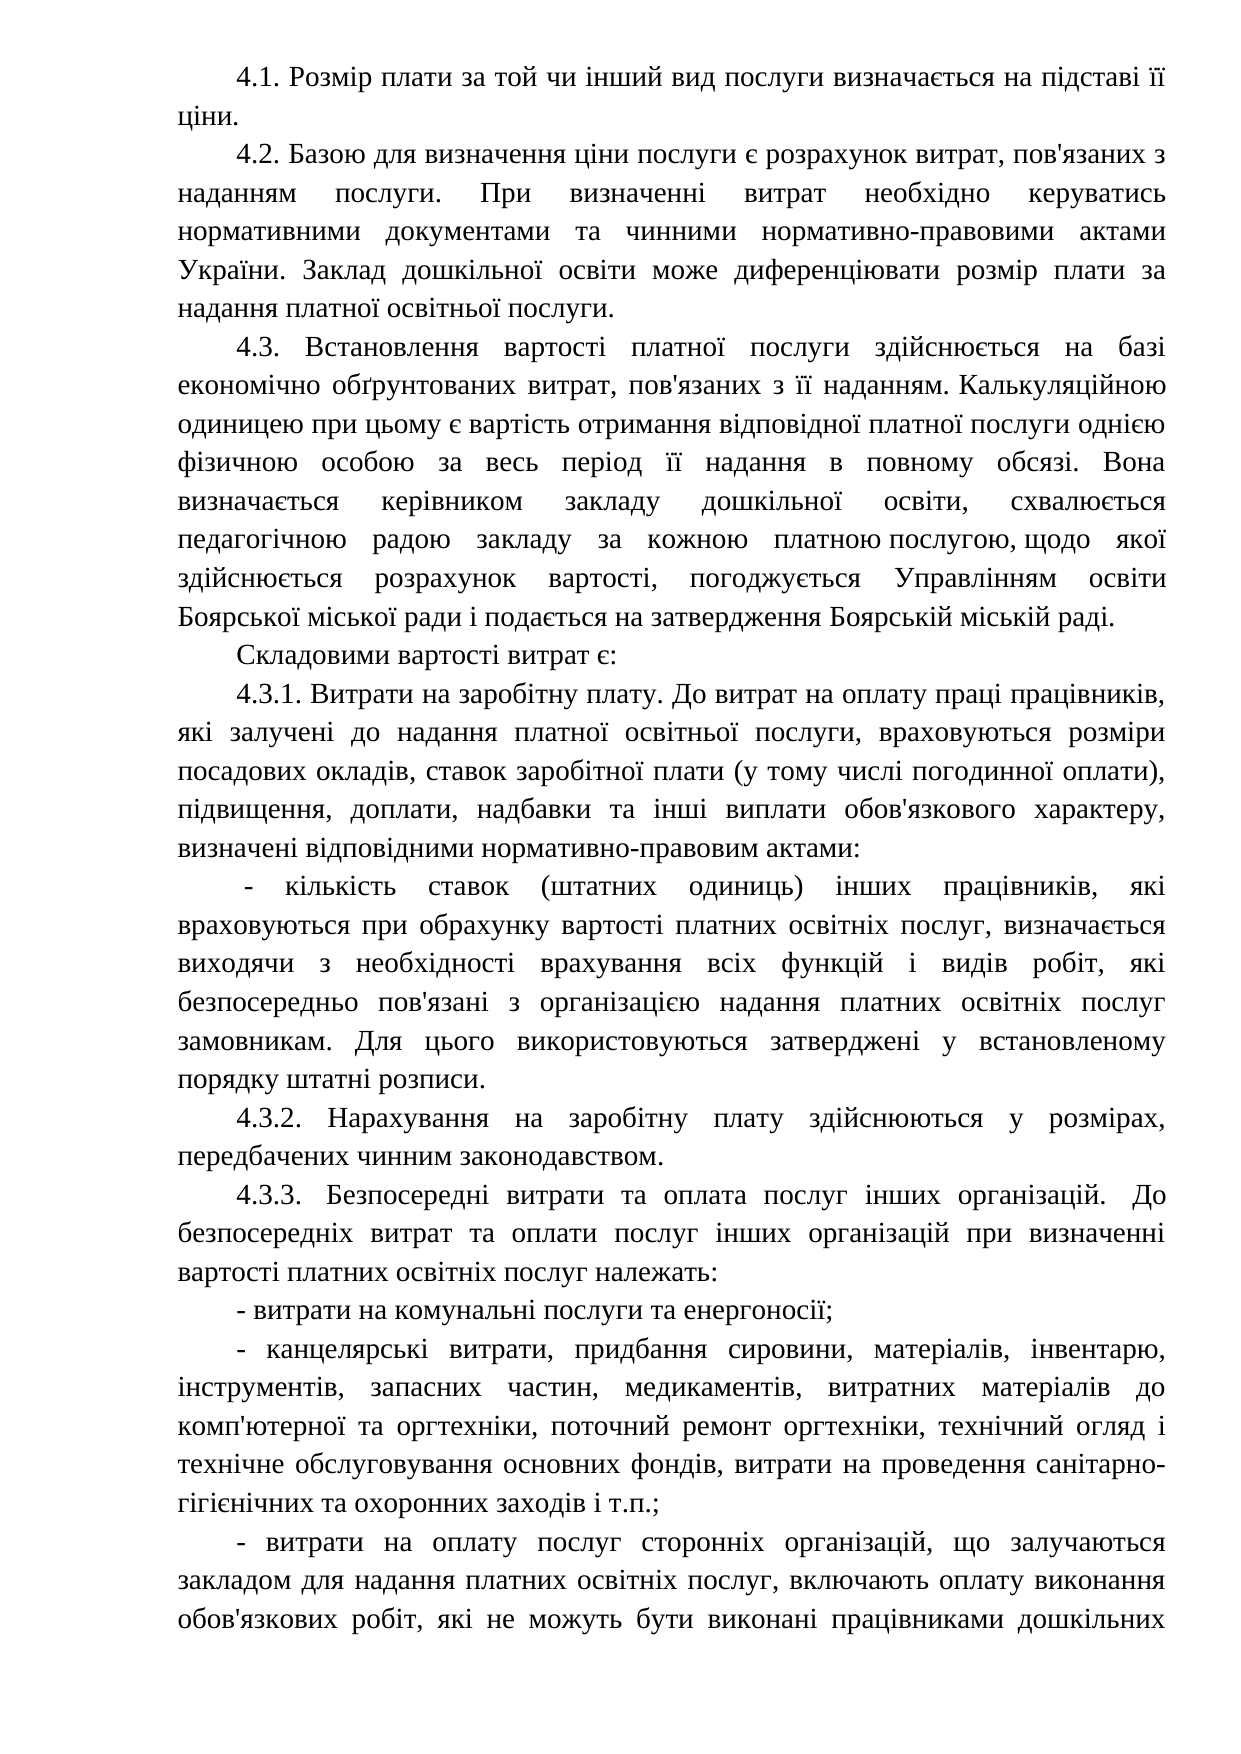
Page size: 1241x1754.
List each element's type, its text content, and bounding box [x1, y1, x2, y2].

text 4.3.3. Безпосередні витрати та оплата послуг інших організацій. До безпосередніх витрат та оплати послуг інших організацій при визначенні вартості платних освітніх послуг належать: [177, 1177, 1167, 1287]
text Складовими вартості витрат є: [177, 637, 1167, 671]
text 4.3.2. Нарахування на заробітну плату здійснюються у розмірах, передбачених чинним законодавством. [177, 1100, 1167, 1172]
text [177, 1524, 1167, 1634]
text 4.3. Встановлення вартості платної послуги здійснюється на базі економічно обґрунтованих витрат, пов'язаних з її наданням. Калькуляційною одиницею при цьому є вартість отримання відповідної платної послуги однією фізичною особою за весь період її надання в повному обсязі. Вона визначається керівником закладу дошкільної освіти, схвалюється педагогічною радою закладу за кожною платною послугою, щодо якої здійснюється розрахунок вартості, погоджується Управлінням освіти Боярської міської ради і подається на затвердження Боярській міській раді. [177, 329, 1167, 632]
text - кількість ставок (штатних одиниць) інших працівників, які враховуються при обрахунку вартості платних освітніх послуг, визначається виходячи з необхідності врахування всіх функцій і видів робіт, які безпосередньо пов'язані з організацією надання платних освітніх послуг замовникам. Для цього використовуються затверджені у встановленому порядку штатні розписи. [177, 868, 1167, 1095]
text 4.3.1. Витрати на заробітну плату. До витрат на оплату праці працівників, які залучені до надання платної освітньої послуги, враховуються розміри посадових окладів, ставок заробітної плати (у тому числі погодинної оплати), підвищення, доплати, надбавки та інші виплати обов'язкового характеру, визначені відповідними нормативно-правовим актами: [177, 676, 1167, 863]
text 4.1. Розмір плати за той чи інший вид послуги визначається на підставі її ціни. [177, 59, 1167, 131]
text - канцелярські витрати, придбання сировини, матеріалів, інвентарю, інструментів, запасних частин, медикаментів, витратних матеріалів до комп'ютерної та оргтехніки, поточний ремонт оргтехніки, технічний огляд і технічне обслуговування основних фондів, витрати на проведення санітарно-гігієнічних та охоронних заходів і т.п.; [177, 1331, 1167, 1519]
text 4.2. Базою для визначення ціни послуги є розрахунок витрат, пов'язаних з наданням послуги. При визначенні витрат необхідно керуватись нормативними документами та чинними нормативно-правовими актами України. Заклад дошкільної освіти може диференціювати розмір плати за надання платної освітньої послуги. [177, 136, 1167, 324]
text - витрати на комунальні послуги та енергоносії; [177, 1292, 1167, 1326]
